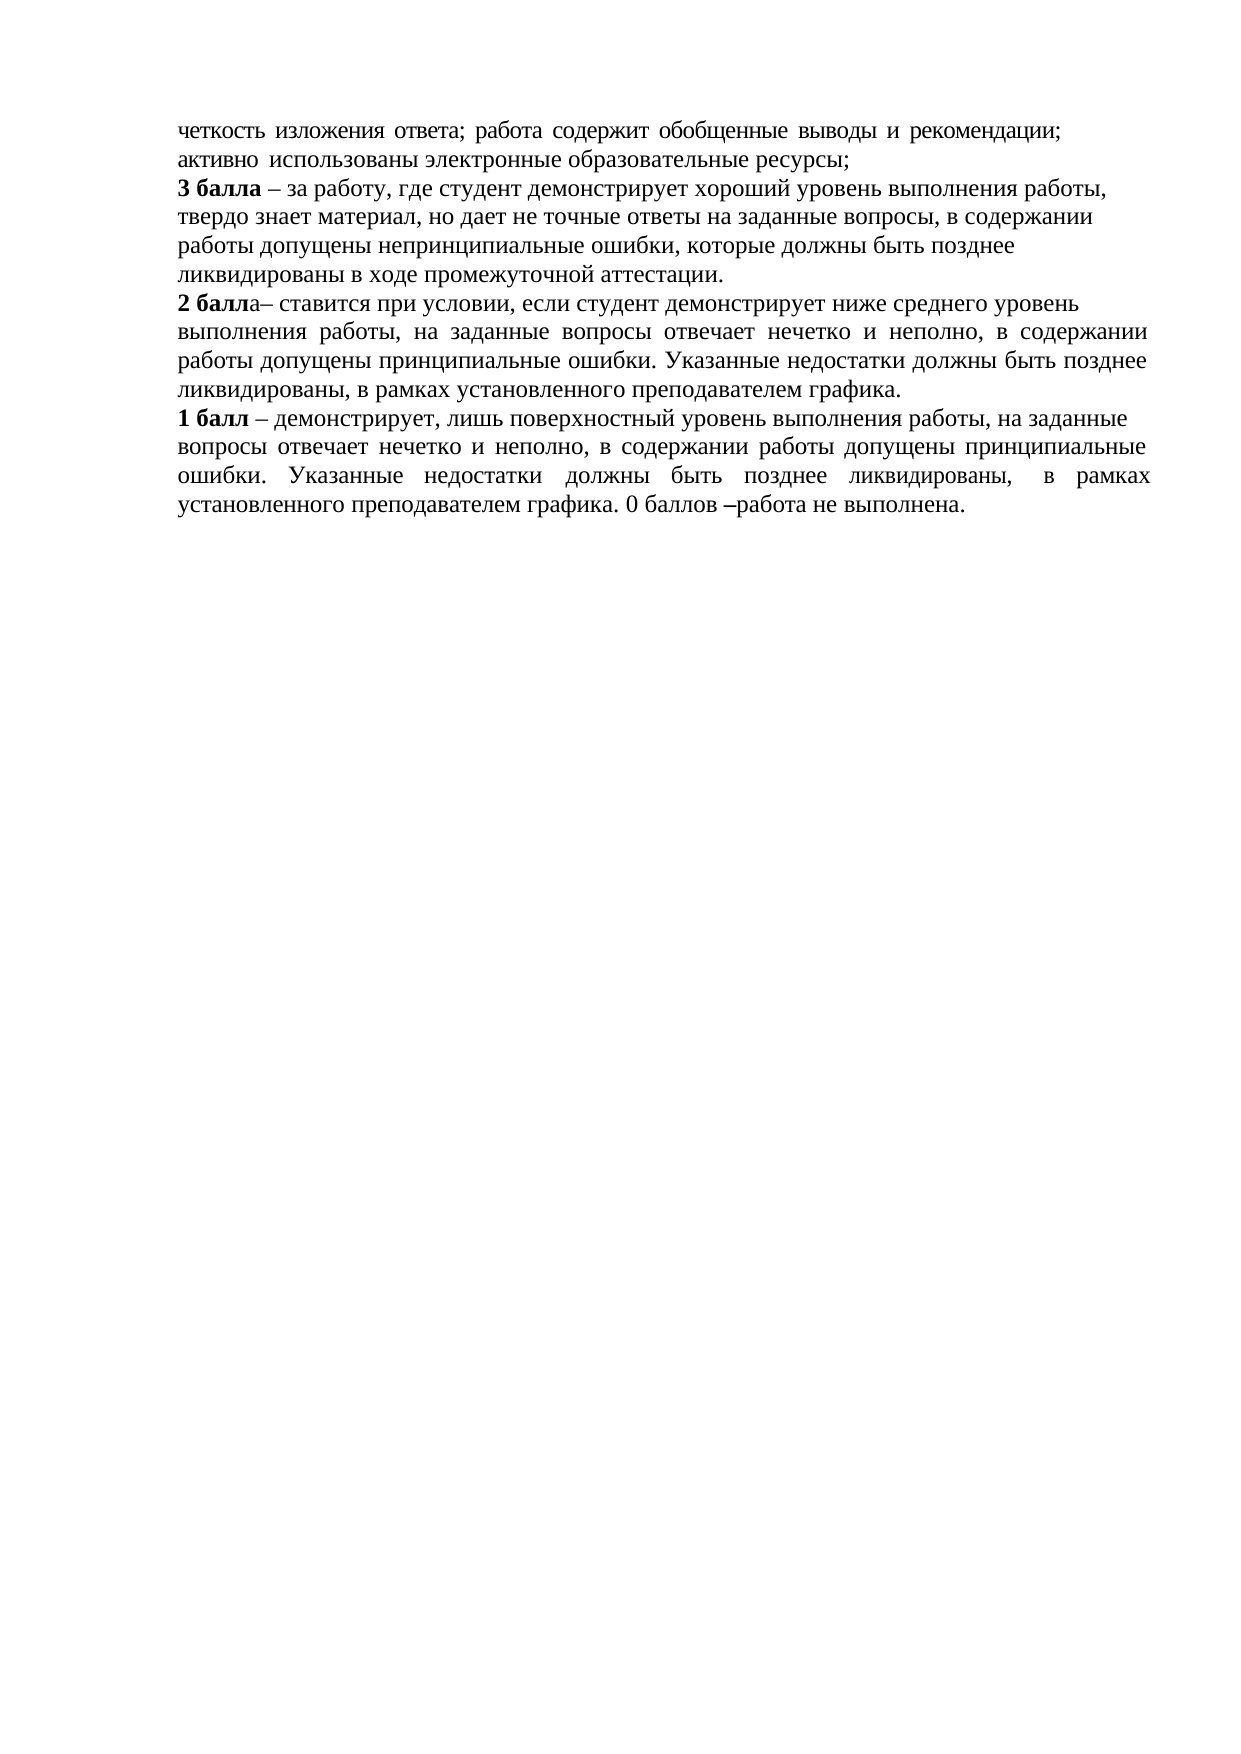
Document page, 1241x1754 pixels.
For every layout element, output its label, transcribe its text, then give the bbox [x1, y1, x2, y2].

text 3 балла – за работу, где студент демонстрирует хороший уровень выполнения работы, твердо знает материал, но дает не точные ответы на заданные вопросы, в содержании работы допущены непринципиальные ошибки, которые должны быть позднее ликвидированы в ходе промежуточной аттестации. [177, 173, 1151, 288]
text четкость изложения ответа; работа содержит обобщенные выводы и рекомендации; активно использованы электронные образовательные ресурсы; [177, 115, 1151, 173]
